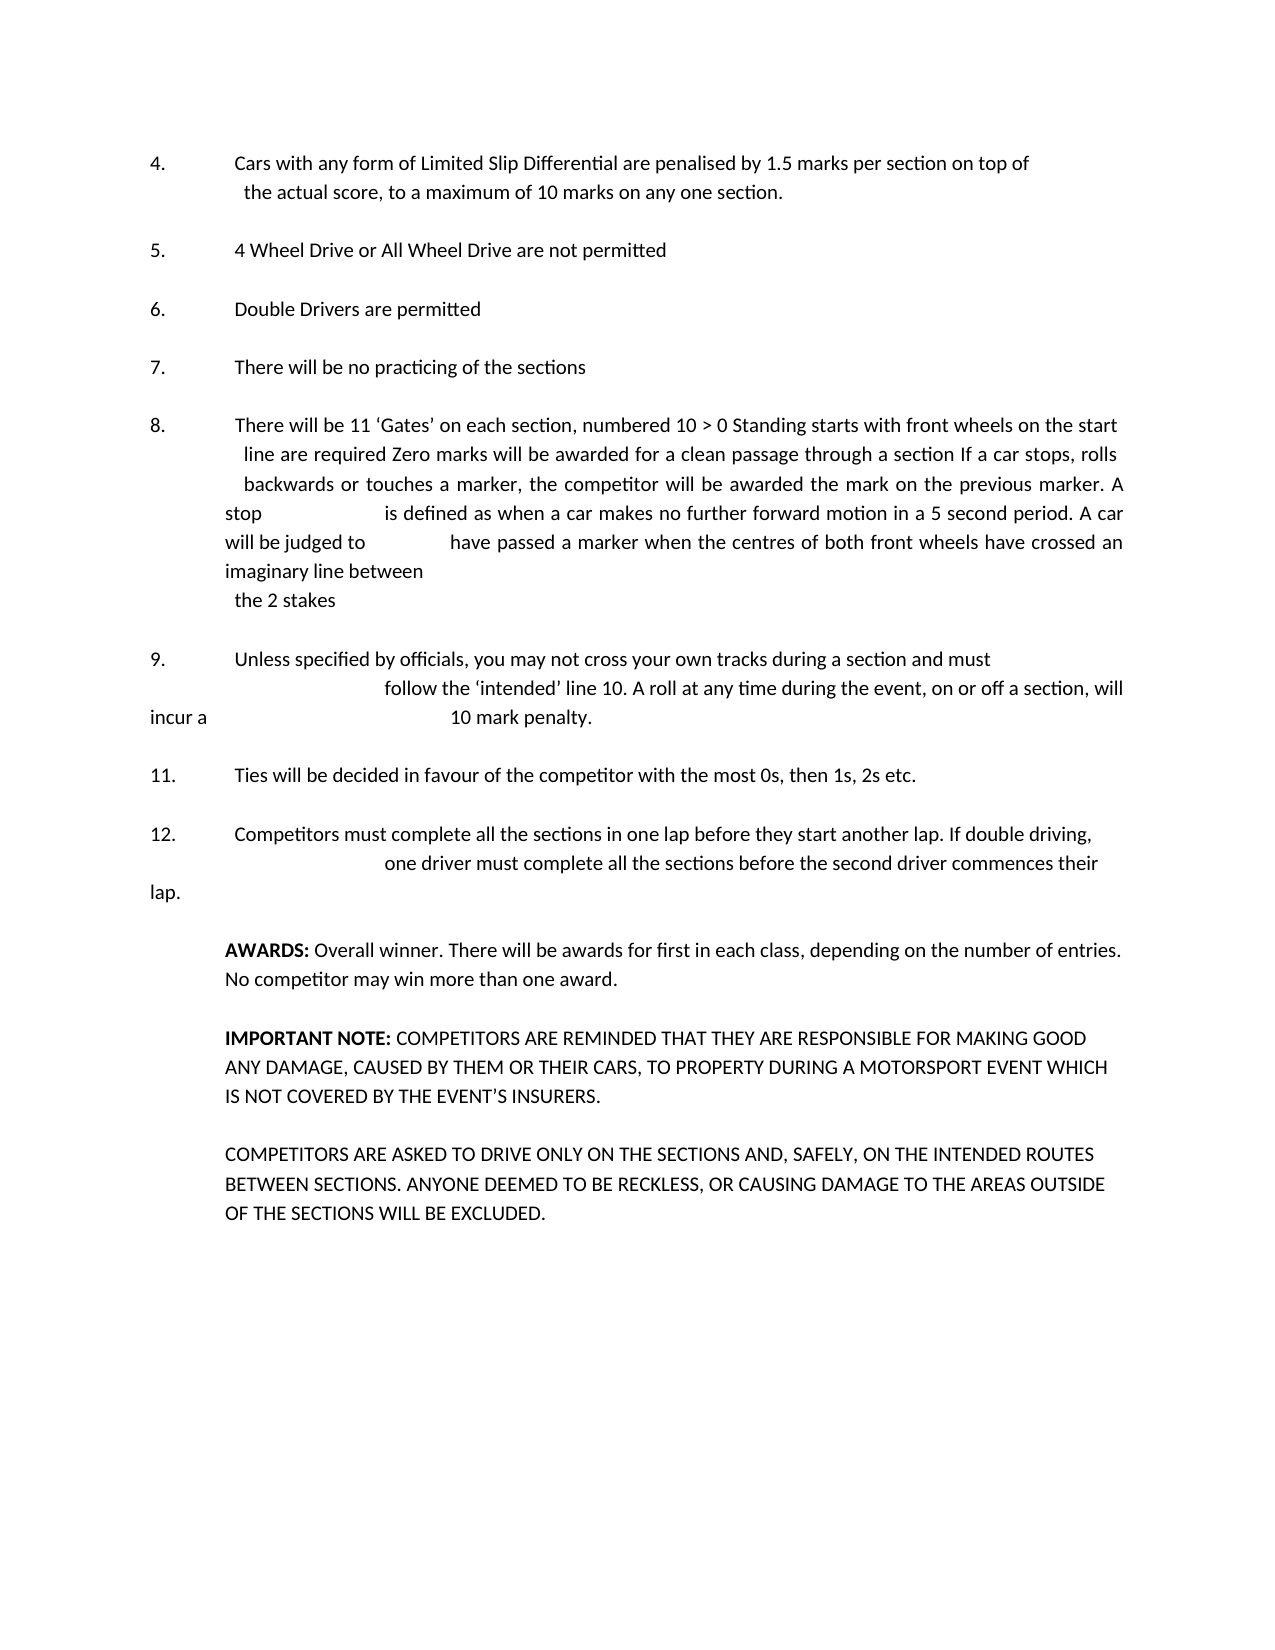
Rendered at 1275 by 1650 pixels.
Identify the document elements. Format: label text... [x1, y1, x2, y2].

text 12. Competitors must complete all the sections in one lap before they start another lap. If double driving, one driver must complete all the sections before the second driver commences their lap. [150, 821, 1125, 904]
text 6. Double Drivers are permitted [150, 296, 1125, 321]
text 9. Unless specified by officials, you may not cross your own tracks during a section and must follow the ‘intended’ line 10. A roll at any time during the event, on or off a section, will incur a 10 mark penalty. [150, 646, 1125, 729]
text the 2 stakes [150, 587, 1125, 613]
text 7. There will be no practicing of the sections [150, 354, 1125, 379]
text IMPORTANT NOTE: COMPETITORS ARE REMINDED THAT THEY ARE RESPONSIBLE FOR MAKING GOOD ANY DAMAGE, CAUSED BY THEM OR THEIR CARS, TO PROPERTY DURING A MOTORSPORT EVENT WHICH IS NOT COVERED BY THE EVENT’S INSURERS. [225, 1025, 1125, 1109]
text AWARDS: Overall winner. There will be awards for first in each class, depending on the number of entries. No competitor may win more than one award. [225, 937, 1125, 992]
text 5. 4 Wheel Drive or All Wheel Drive are not permitted [150, 237, 1125, 263]
text 4. Cars with any form of Limited Slip Differential are penalised by 1.5 marks per section on top of the actual score, to a maximum of 10 marks on any one section. [150, 150, 1125, 204]
text COMPETITORS ARE ASKED TO DRIVE ONLY ON THE SECTIONS AND, SAFELY, ON THE INTENDED ROUTES BETWEEN SECTIONS. ANYONE DEEMED TO BE RECKLESS, OR CAUSING DAMAGE TO THE AREAS OUTSIDE OF THE SECTIONS WILL BE EXCLUDED. [225, 1142, 1125, 1225]
text 8. There will be 11 ‘Gates’ on each section, numbered 10 > 0 Standing starts with front wheels on the start line are required Zero marks will be awarded for a clean passage through a section If a car stops, rolls backwards or touches a marker, the competitor will be awarded the mark on the previous marker. A stop is defined as when a car makes no further forward motion in a 5 second period. A car will be judged to have passed a marker when the centres of both front wheels have crossed an imaginary line between [150, 412, 1125, 584]
text 11. Ties will be decided in favour of the competitor with the most 0s, then 1s, 2s etc. [150, 762, 1125, 788]
